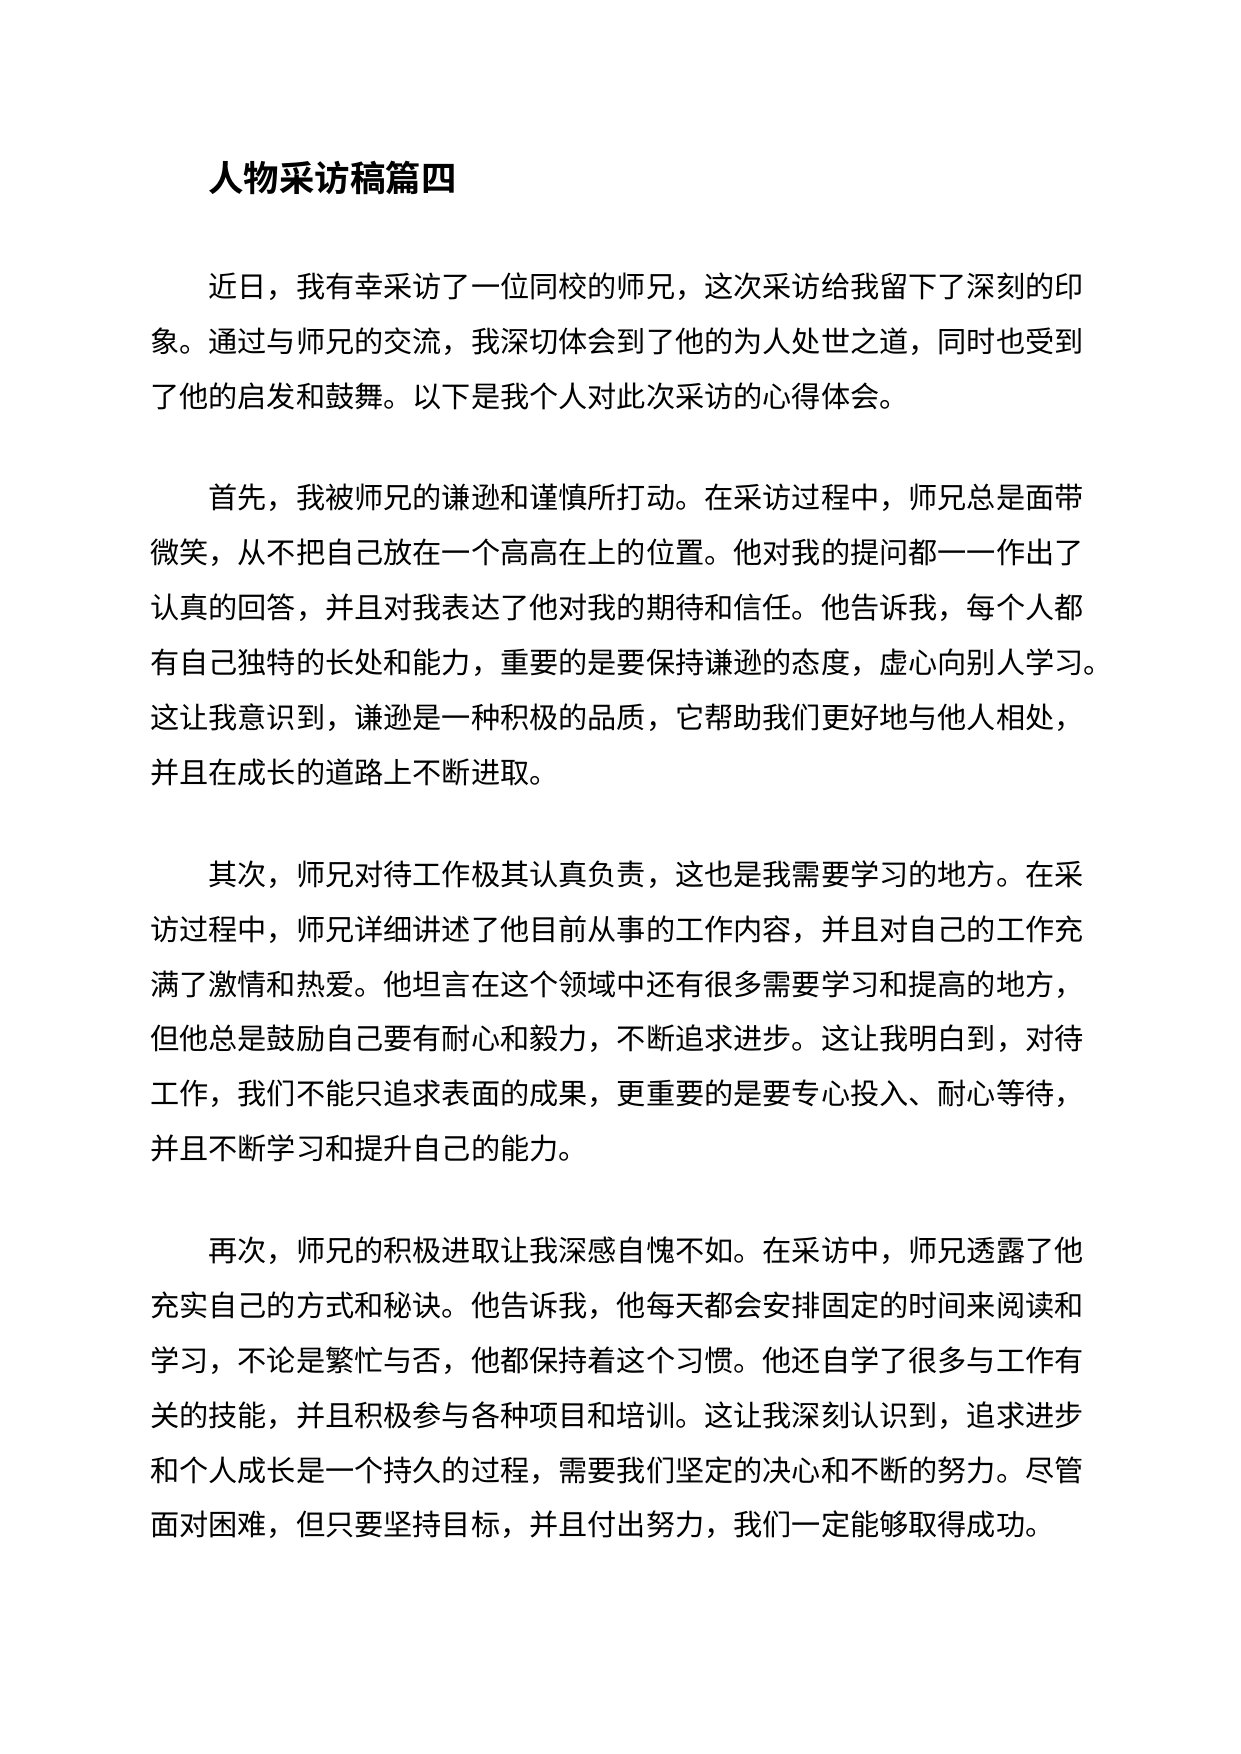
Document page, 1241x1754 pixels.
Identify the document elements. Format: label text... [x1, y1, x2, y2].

text 再次，师兄的积极进取让我深感自愧不如。在采访中，师兄透露了他充实自己的方式和秘诀。他告诉我，他每天都会安排固定的时间来阅读和学习，不论是繁忙与否，他都保持着这个习惯。他还自学了很多与工作有关的技能，并且积极参与各种项目和培训。这让我深刻认识到，追求进步和个人成长是一个持久的过程，需要我们坚定的决心和不断的努力。尽管面对困难，但只要坚持目标，并且付出努力，我们一定能够取得成功。 [150, 1227, 1090, 1544]
text 人物采访稿篇四 [150, 150, 1090, 201]
text 近日，我有幸采访了一位同校的师兄，这次采访给我留下了深刻的印象。通过与师兄的交流，我深切体会到了他的为人处世之道，同时也受到了他的启发和鼓舞。以下是我个人对此次采访的心得体会。 [150, 263, 1090, 416]
text 其次，师兄对待工作极其认真负责，这也是我需要学习的地方。在采访过程中，师兄详细讲述了他目前从事的工作内容，并且对自己的工作充满了激情和热爱。他坦言在这个领域中还有很多需要学习和提高的地方，但他总是鼓励自己要有耐心和毅力，不断追求进步。这让我明白到，对待工作，我们不能只追求表面的成果，更重要的是要专心投入、耐心等待，并且不断学习和提升自己的能力。 [150, 851, 1090, 1168]
text 首先，我被师兄的谦逊和谨慎所打动。在采访过程中，师兄总是面带微笑，从不把自己放在一个高高在上的位置。他对我的提问都一一作出了认真的回答，并且对我表达了他对我的期待和信任。他告诉我，每个人都有自己独特的长处和能力，重要的是要保持谦逊的态度，虚心向别人学习。这让我意识到，谦逊是一种积极的品质，它帮助我们更好地与他人相处，并且在成长的道路上不断进取。 [150, 475, 1090, 792]
